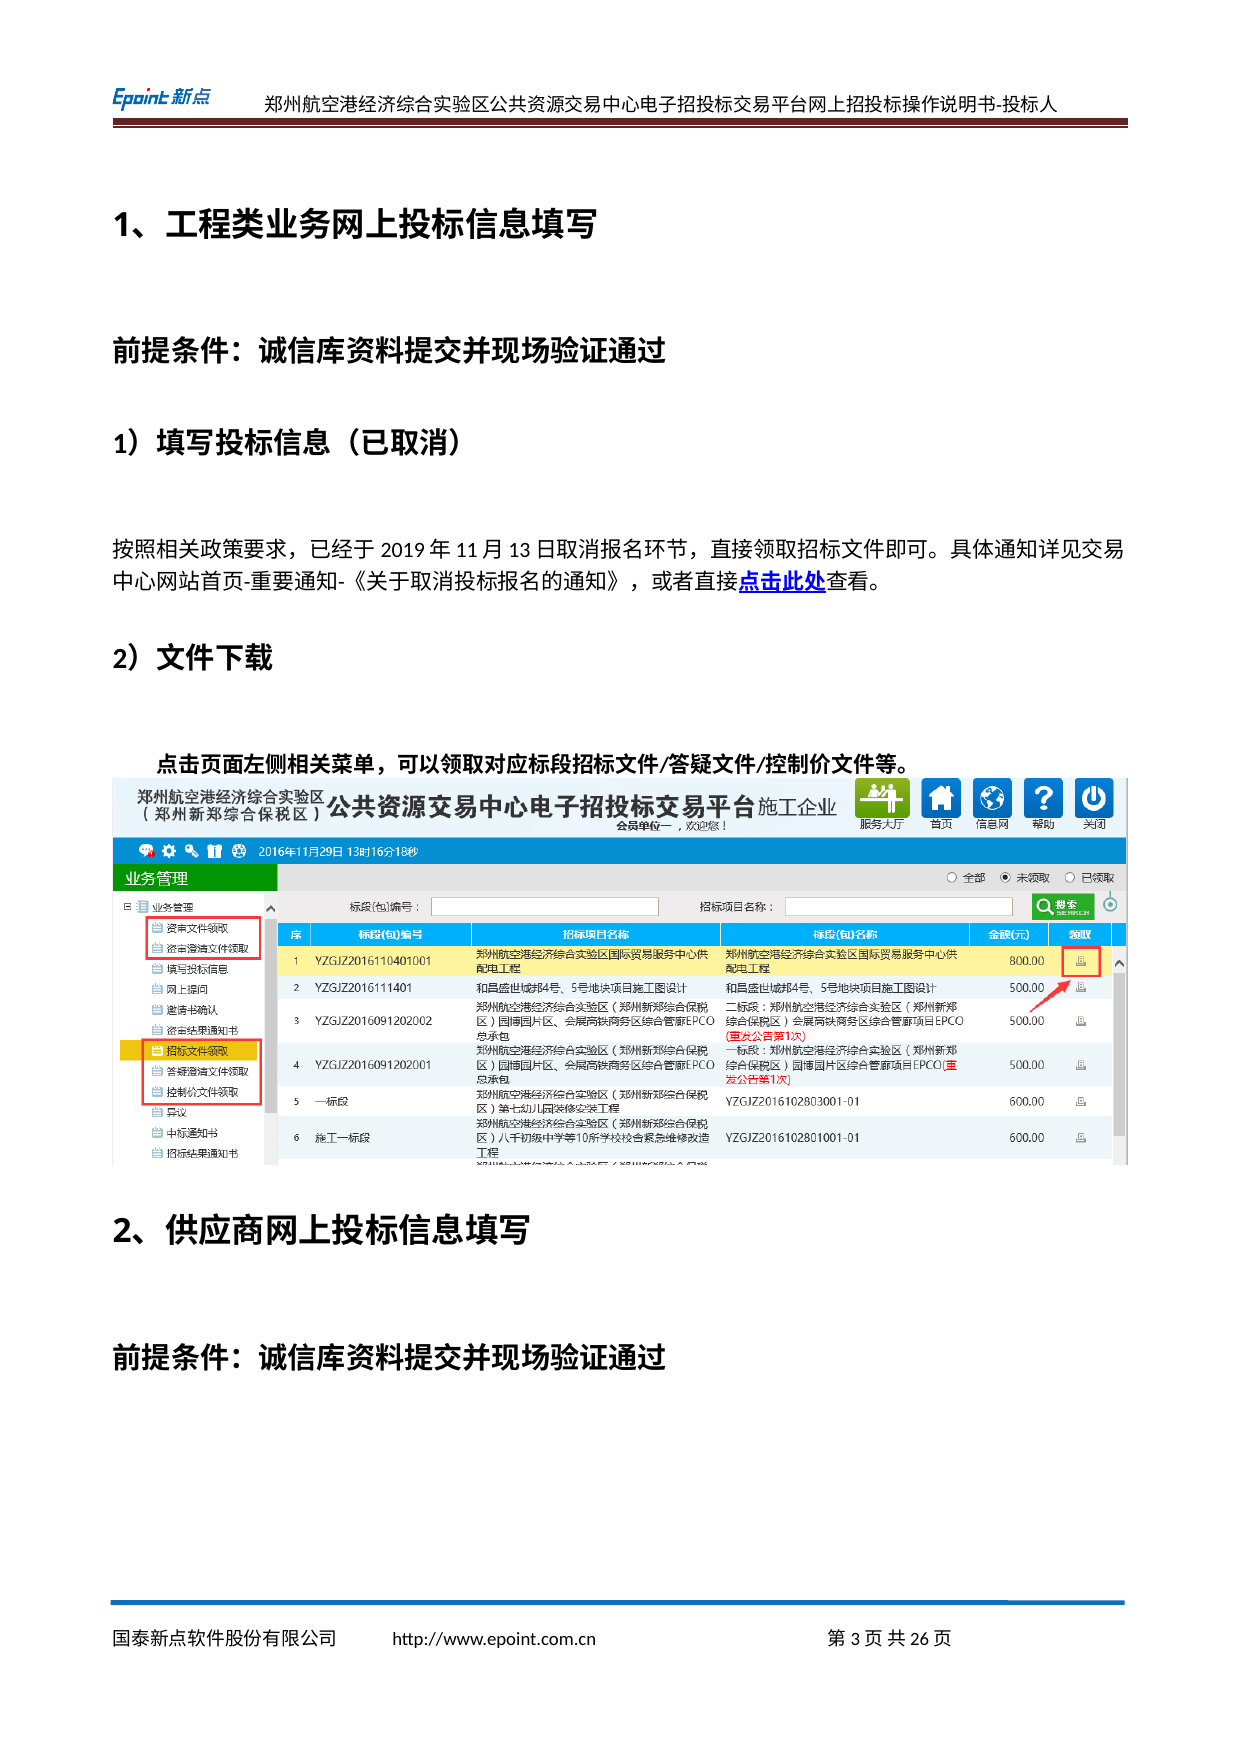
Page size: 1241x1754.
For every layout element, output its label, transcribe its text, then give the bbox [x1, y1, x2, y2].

subtitle 1、工程类业务网上投标信息填写 [112, 189, 1128, 254]
picture [140, 845, 154, 856]
picture [234, 845, 244, 850]
text 按照相关政策要求，已经于2019年11月13日取消报名环节，直接领取招标文件即可。具体通知详见交易中心网站首页-重要通知-《关于取消投标报名的通知》，或者直接点击此处查看。 [112, 531, 1128, 596]
text 点击页面左侧相关菜单，可以领取对应标段招标文件/答疑文件/控制价文件等。 [156, 746, 1128, 778]
text 前提条件：诚信库资料提交并现场验证通过 [112, 1323, 1128, 1388]
picture [216, 845, 221, 857]
picture [186, 845, 194, 855]
subtitle 2）文件下载 [112, 623, 1128, 688]
picture [112, 778, 1128, 1165]
text 前提条件：诚信库资料提交并现场验证通过 [112, 316, 1128, 381]
picture [112, 88, 211, 111]
picture [208, 845, 213, 857]
subtitle 2、供应商网上投标信息填写 [112, 1196, 1128, 1261]
picture [163, 845, 175, 857]
subtitle 1）填写投标信息（已取消） [112, 408, 1128, 473]
